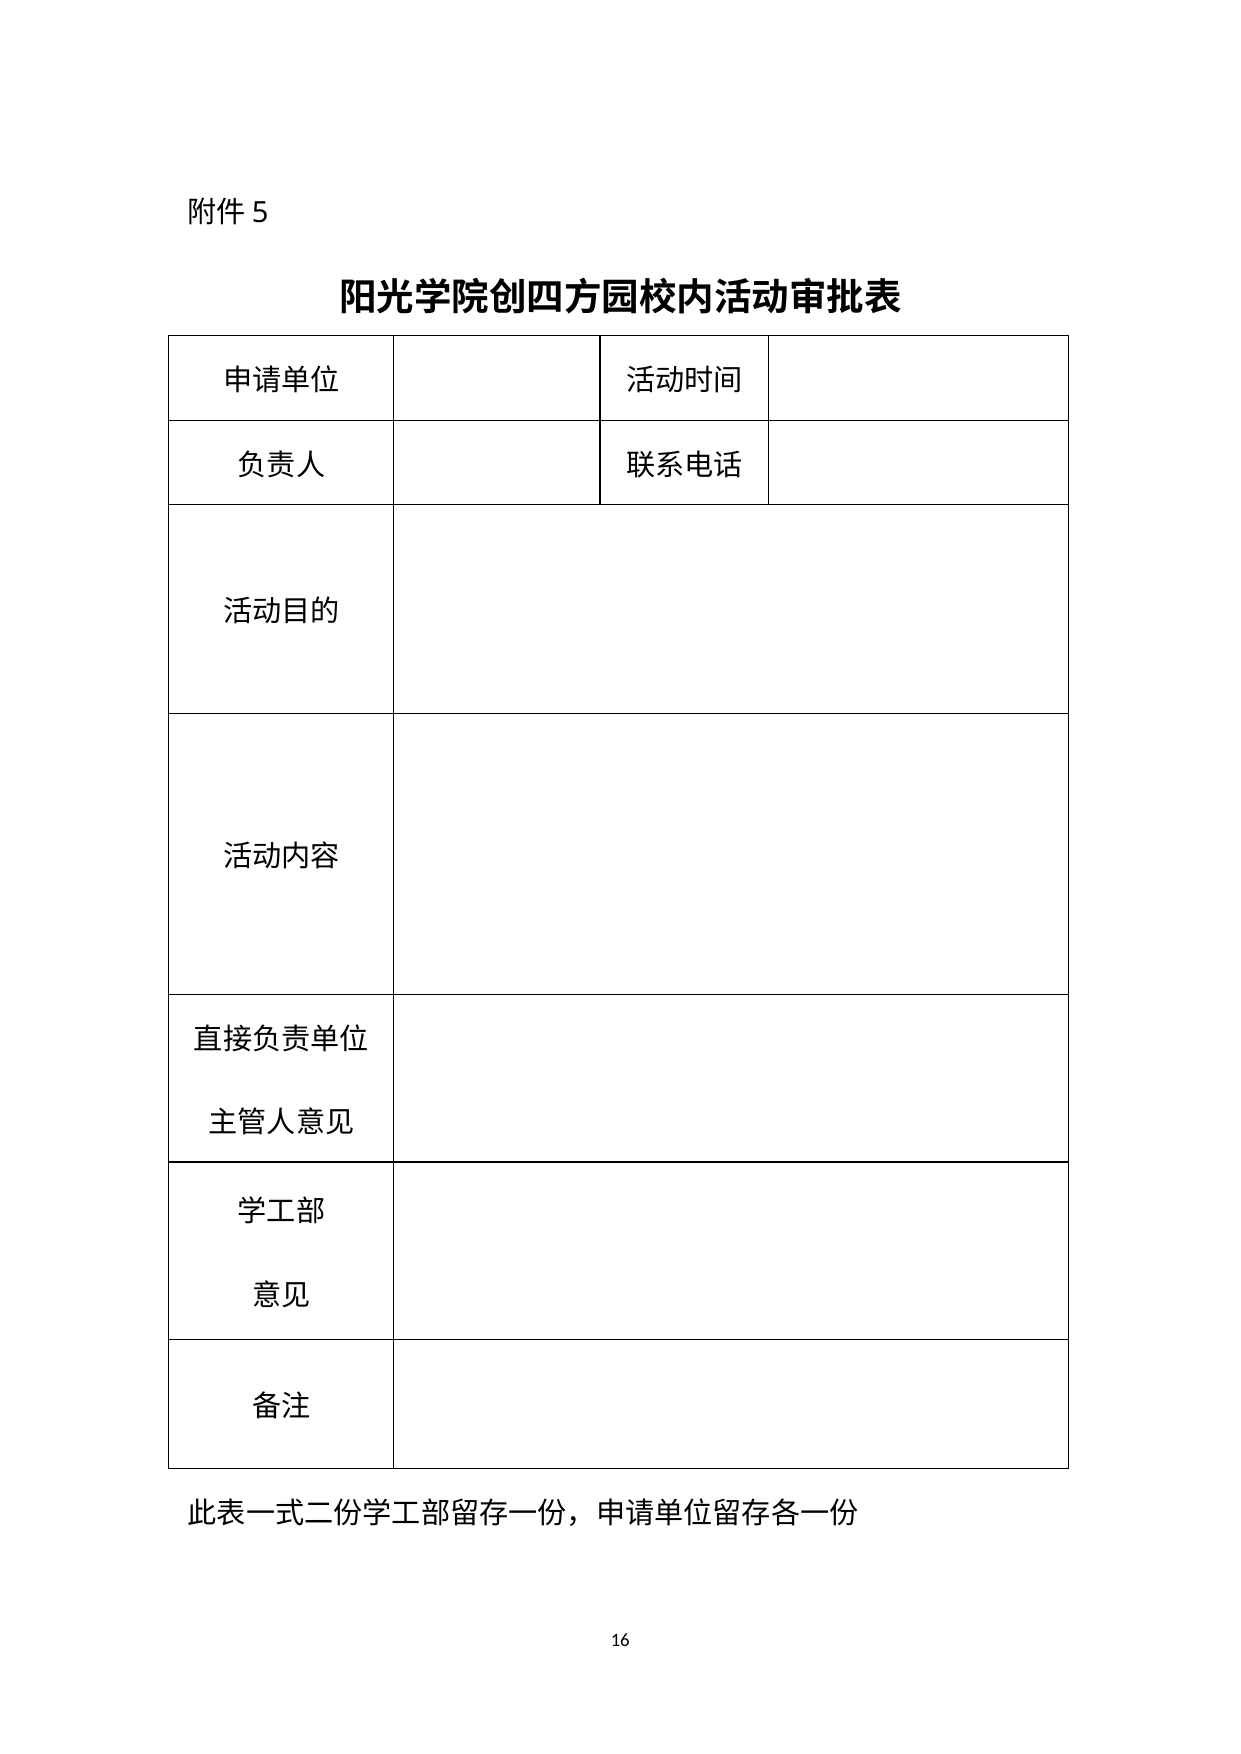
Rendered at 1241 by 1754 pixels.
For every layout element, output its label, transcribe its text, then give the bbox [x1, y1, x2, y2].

table_cell [394, 505, 1068, 713]
table_header 活动时间 [601, 336, 768, 420]
table_cell 活动目的 [169, 505, 393, 713]
table_cell [394, 714, 1068, 994]
table_cell 直接负责单位主管人意见 [169, 995, 393, 1161]
table_header 申请单位 [169, 336, 393, 420]
table_cell 联系电话 [601, 421, 768, 504]
table_header [394, 336, 599, 420]
text 附件5 [187, 169, 1053, 252]
table_header [769, 336, 1068, 420]
table_cell [394, 1340, 1068, 1468]
table_cell 备注 [169, 1340, 393, 1468]
table_cell 负责人 [169, 421, 393, 504]
table_cell [394, 421, 599, 504]
text 阳光学院创四方园校内活动审批表 [187, 252, 1053, 335]
table_cell [769, 421, 1068, 504]
table_cell [394, 1163, 1068, 1339]
table_cell [394, 995, 1068, 1161]
text 此表一式二份学工部留存一份，申请单位留存各一份 [187, 1469, 1053, 1552]
table_cell 活动内容 [169, 714, 393, 994]
table_cell 学工部 意见 [169, 1163, 393, 1339]
